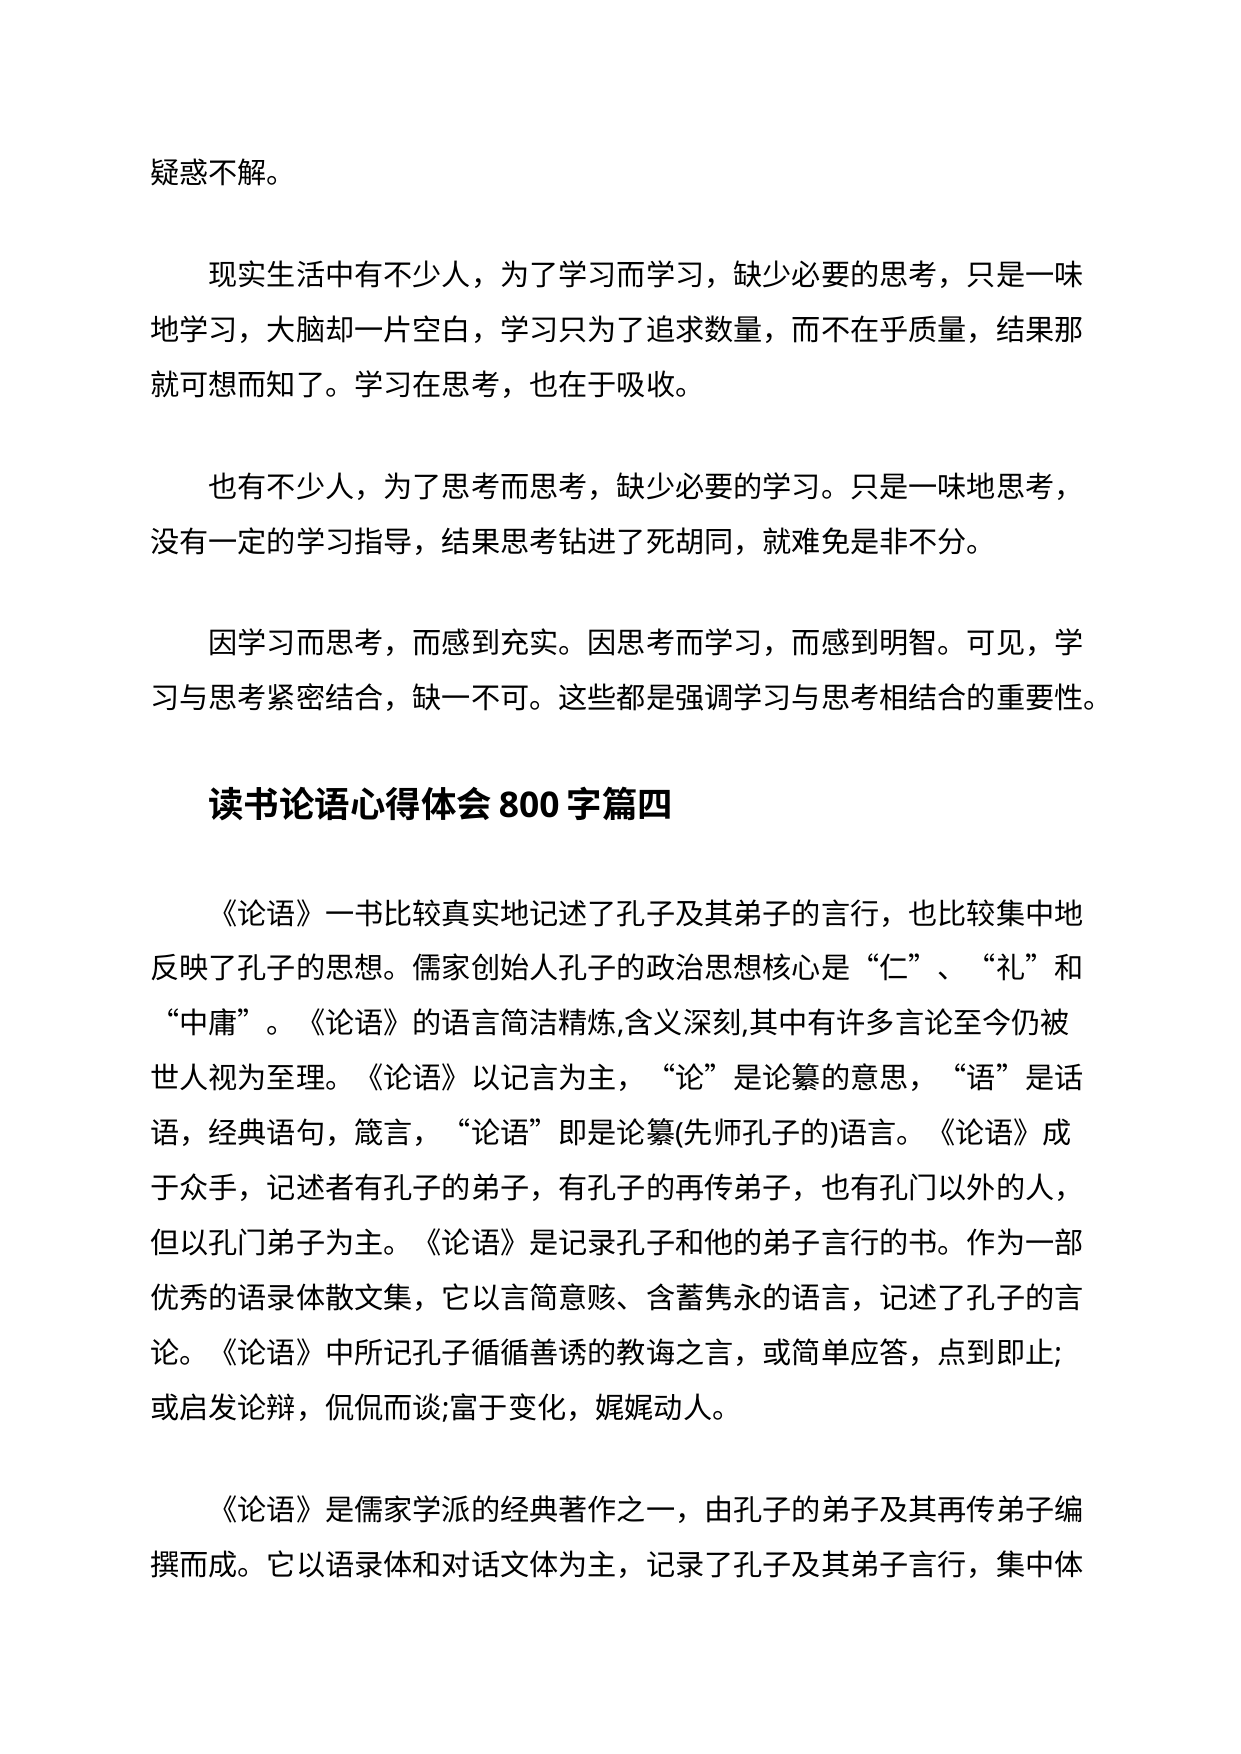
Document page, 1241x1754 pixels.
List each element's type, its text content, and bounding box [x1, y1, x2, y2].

text 现实生活中有不少人，为了学习而学习，缺少必要的思考，只是一味地学习，大脑却一片空白，学习只为了追求数量，而不在乎质量，结果那就可想而知了。学习在思考，也在于吸收。 [150, 252, 1090, 404]
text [150, 1487, 1090, 1584]
text 也有不少人，为了思考而思考，缺少必要的学习。只是一味地思考，没有一定的学习指导，结果思考钻进了死胡同，就难免是非不分。 [150, 463, 1090, 561]
text 因学习而思考，而感到充实。因思考而学习，而感到明智。可见，学习与思考紧密结合，缺一不可。这些都是强调学习与思考相结合的重要性。 [150, 620, 1090, 717]
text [150, 150, 1090, 192]
text 《论语》一书比较真实地记述了孔子及其弟子的言行，也比较集中地反映了孔子的思想。儒家创始人孔子的政治思想核心是“仁”、“礼”和“中庸”。《论语》的语言简洁精炼,含义深刻,其中有许多言论至今仍被世人视为至理。《论语》以记言为主，“论”是论纂的意思，“语”是话语，经典语句，箴言，“论语”即是论纂(先师孔子的)语言。《论语》成于众手，记述者有孔子的弟子，有孔子的再传弟子，也有孔门以外的人，但以孔门弟子为主。《论语》是记录孔子和他的弟子言行的书。作为一部优秀的语录体散文集，它以言简意赅、含蓄隽永的语言，记述了孔子的言论。《论语》中所记孔子循循善诱的教诲之言，或简单应答，点到即止;或启发论辩，侃侃而谈;富于变化，娓娓动人。 [150, 890, 1090, 1427]
text 读书论语心得体会800字篇四 [150, 777, 1090, 828]
